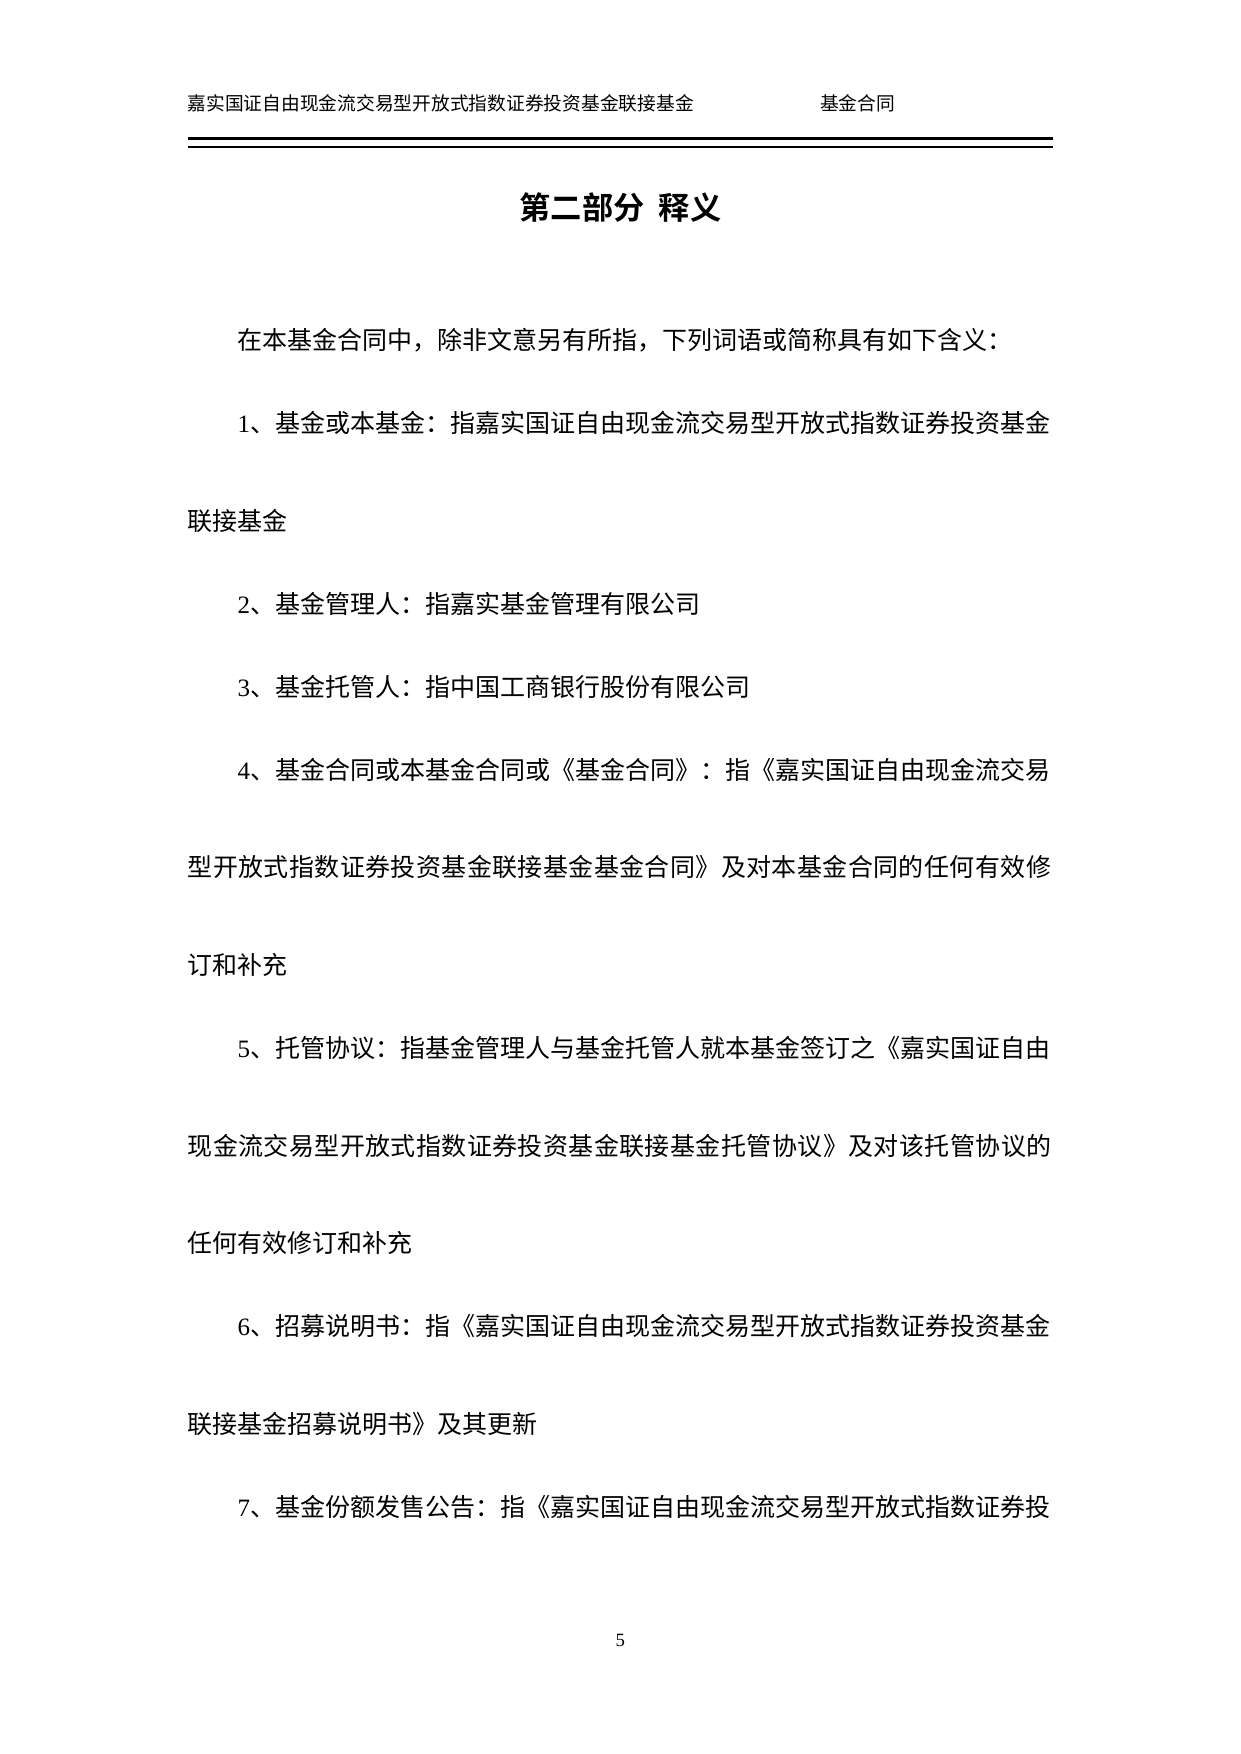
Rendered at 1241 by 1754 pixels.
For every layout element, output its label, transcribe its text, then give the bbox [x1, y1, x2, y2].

list 基金或本基金：指嘉实国证自由现金流交易型开放式指数证券投资基金联接基金 [187, 389, 1053, 552]
list 基金托管人：指中国工商银行股份有限公司 [187, 653, 1053, 718]
list 招募说明书：指《嘉实国证自由现金流交易型开放式指数证券投资基金联接基金招募说明书》及其更新 [187, 1292, 1053, 1455]
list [187, 1473, 1053, 1538]
text 在本基金合同中，除非文意另有所指，下列词语或简称具有如下含义： [187, 306, 1053, 371]
list 基金管理人：指嘉实基金管理有限公司 [187, 570, 1053, 635]
list 托管协议：指基金管理人与基金托管人就本基金签订之《嘉实国证自由现金流交易型开放式指数证券投资基金联接基金托管协议》及对该托管协议的任何有效修订和补充 [187, 1014, 1053, 1274]
list 基金合同或本基金合同或《基金合同》：指《嘉实国证自由现金流交易型开放式指数证券投资基金联接基金基金合同》及对本基金合同的任何有效修订和补充 [187, 736, 1053, 996]
subtitle 第二部分 释义 [187, 173, 1053, 238]
